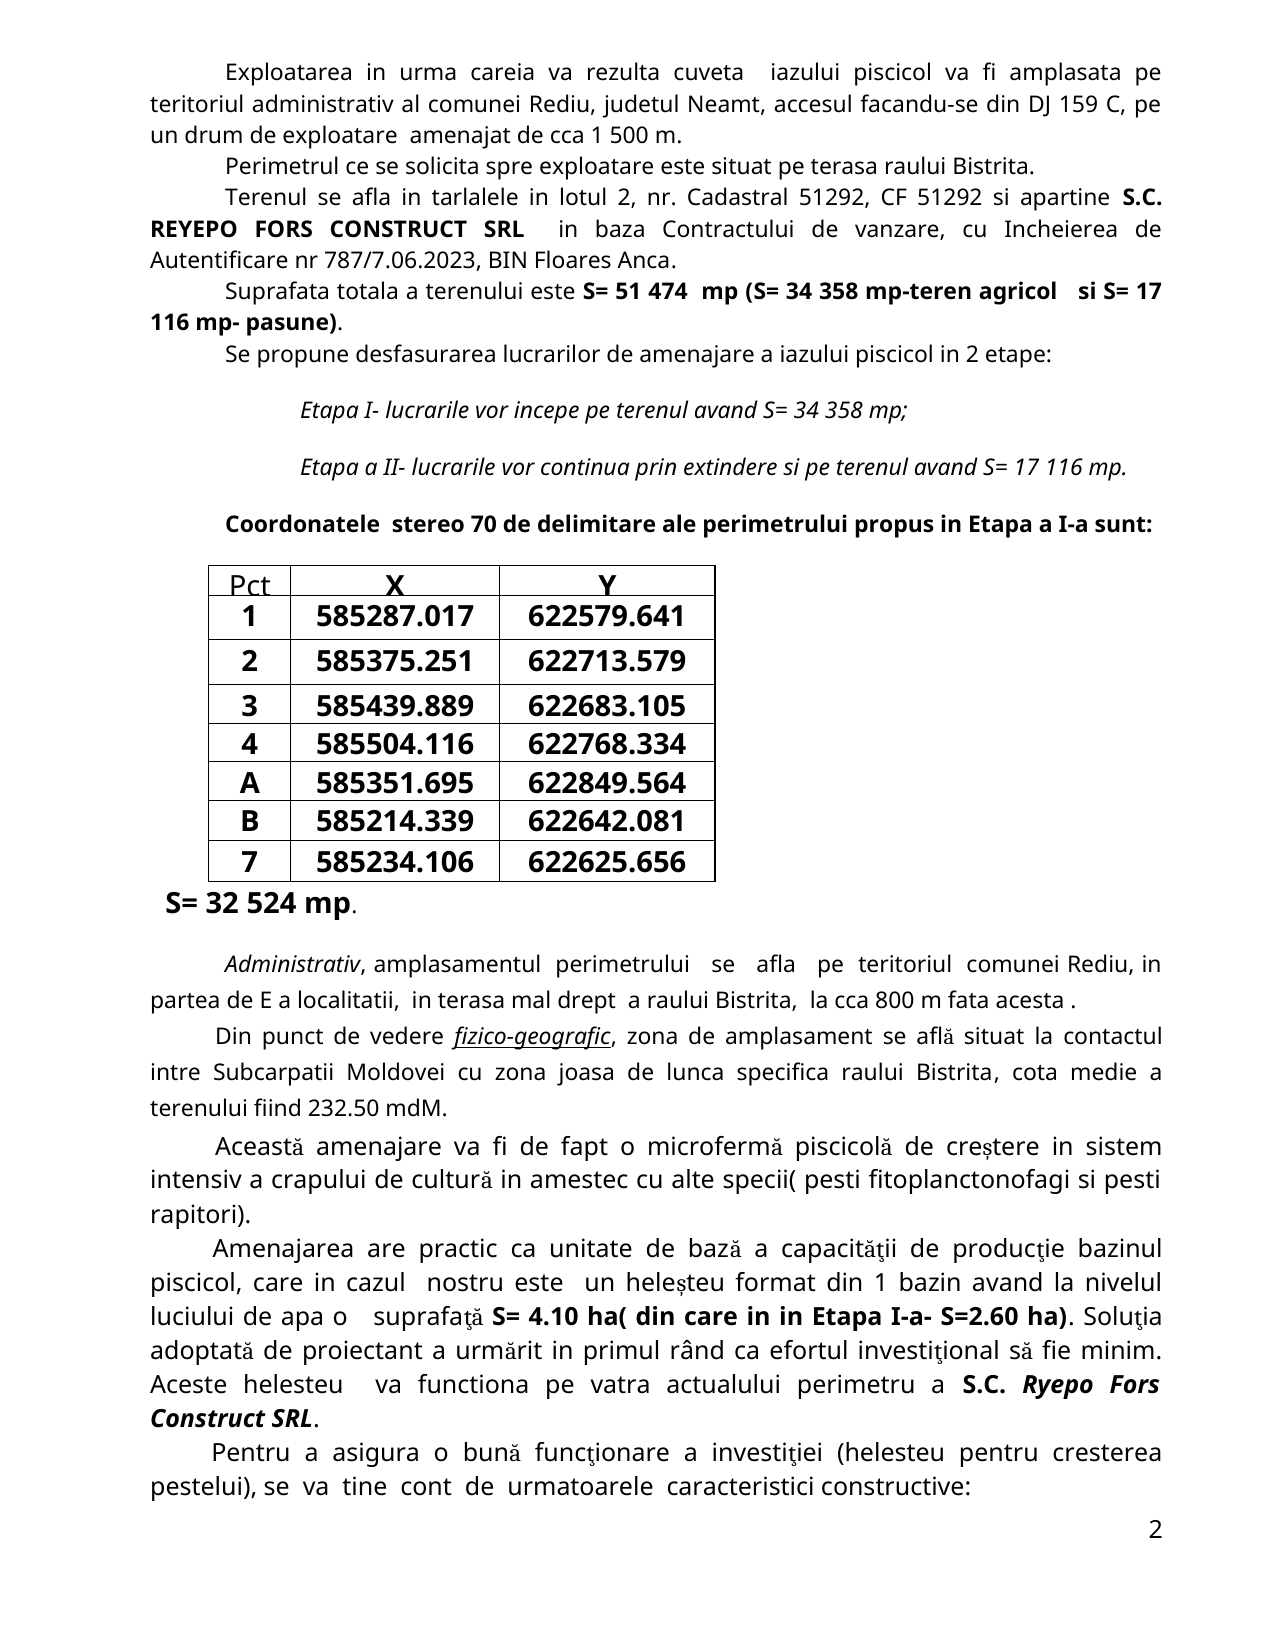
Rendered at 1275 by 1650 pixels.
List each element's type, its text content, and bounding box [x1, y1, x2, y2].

text Perimetrul ce se solicita spre exploatare este situat pe terasa raului Bistrita. [150, 150, 1162, 181]
text Etapa I- lucrarile vor incepe pe terenul avand S= 34 358 mp; [225, 394, 1162, 426]
text Din punct de vedere fizico-geografic, zona de amplasament se află situat la contactul intre Subcarpatii Moldovei cu zona joasa de lunca specifica raului Bistrita, cota medie a terenului fiind 232.50 mdM. [150, 1020, 1162, 1123]
table_cell 622713.579 [500, 640, 714, 684]
text S= 32 524 mp. [150, 882, 1162, 922]
table_cell 585504.116 [291, 724, 499, 761]
table_cell 7 [209, 841, 290, 881]
table_cell 585351.695 [291, 762, 499, 799]
text Această amenajare va fi de fapt o microfermă piscicolă de creştere in sistem intensiv a crapului de cultură in amestec cu alte specii( pesti fitoplanctonofagi si pesti rapitori). [150, 1128, 1162, 1230]
table_cell 585375.251 [291, 640, 499, 684]
table_cell 3 [209, 685, 290, 722]
table_cell 1 [209, 596, 290, 639]
table_cell 4 [209, 724, 290, 761]
text Suprafata totala a terenului este S= 51 474 mp (S= 34 358 mp-teren agricol si S= 17 116 mp- pasune). [150, 275, 1162, 337]
text Se propune desfasurarea lucrarilor de amenajare a iazului piscicol in 2 etape: [150, 337, 1162, 369]
table_header Pct [209, 566, 290, 595]
table_cell 622683.105 [500, 685, 714, 722]
text Etapa a II- lucrarile vor continua prin extindere si pe terenul avand S= 17 116 mp. [225, 451, 1162, 482]
table_cell 622625.656 [500, 841, 714, 881]
table_cell 585287.017 [291, 596, 499, 639]
table_cell A [209, 762, 290, 799]
text Amenajarea are practic ca unitate de bază a capacităţii de producţie bazinul piscicol, care in cazul nostru este un heleşteu format din 1 bazin avand la nivelul luciului de apa o suprafaţă S= 4.10 ha( din care in in Etapa I-a- S=2.60 ha). Soluţia adoptată de proiectant a urmărit in primul rând ca efortul investiţional să fie minim. Aceste helesteu va functiona pe vatra actualului perimetru a S.C. Ryepo Fors Construct SRL. [150, 1230, 1162, 1435]
table_cell 585234.106 [291, 841, 499, 881]
text Pentru a asigura o bună funcţionare a investiţiei (helesteu pentru cresterea pestelui), se va tine cont de urmatoarele caracteristici constructive: [150, 1435, 1162, 1503]
table_header X [291, 566, 499, 595]
table_cell 622849.564 [500, 762, 714, 799]
table_cell 2 [209, 640, 290, 684]
table_header Y [500, 566, 714, 595]
table_cell 585439.889 [291, 685, 499, 722]
text Exploatarea in urma careia va rezulta cuveta iazului piscicol va fi amplasata pe teritoriul administrativ al comunei Rediu, judetul Neamt, accesul facandu-se din DJ 159 C, pe un drum de exploatare amenajat de cca 1 500 m. [150, 56, 1162, 150]
table_cell 585214.339 [291, 801, 499, 840]
table_cell 622642.081 [500, 801, 714, 840]
table_cell B [209, 801, 290, 840]
table_cell 622579.641 [500, 596, 714, 639]
table_cell 622768.334 [500, 724, 714, 761]
text Coordonatele stereo 70 de delimitare ale perimetrului propus in Etapa a I-a sunt: [150, 508, 1162, 539]
text Administrativ, amplasamentul perimetrului se afla pe teritoriul comunei Rediu, in partea de E a localitatii, in terasa mal drept a raului Bistrita, la cca 800 m fata acesta . [150, 948, 1162, 1016]
text Terenul se afla in tarlalele in lotul 2, nr. Cadastral 51292, CF 51292 si apartine S.C. REYEPO FORS CONSTRUCT SRL in baza Contractului de vanzare, cu Incheierea de Autentificare nr 787/7.06.2023, BIN Floares Anca. [150, 181, 1162, 275]
